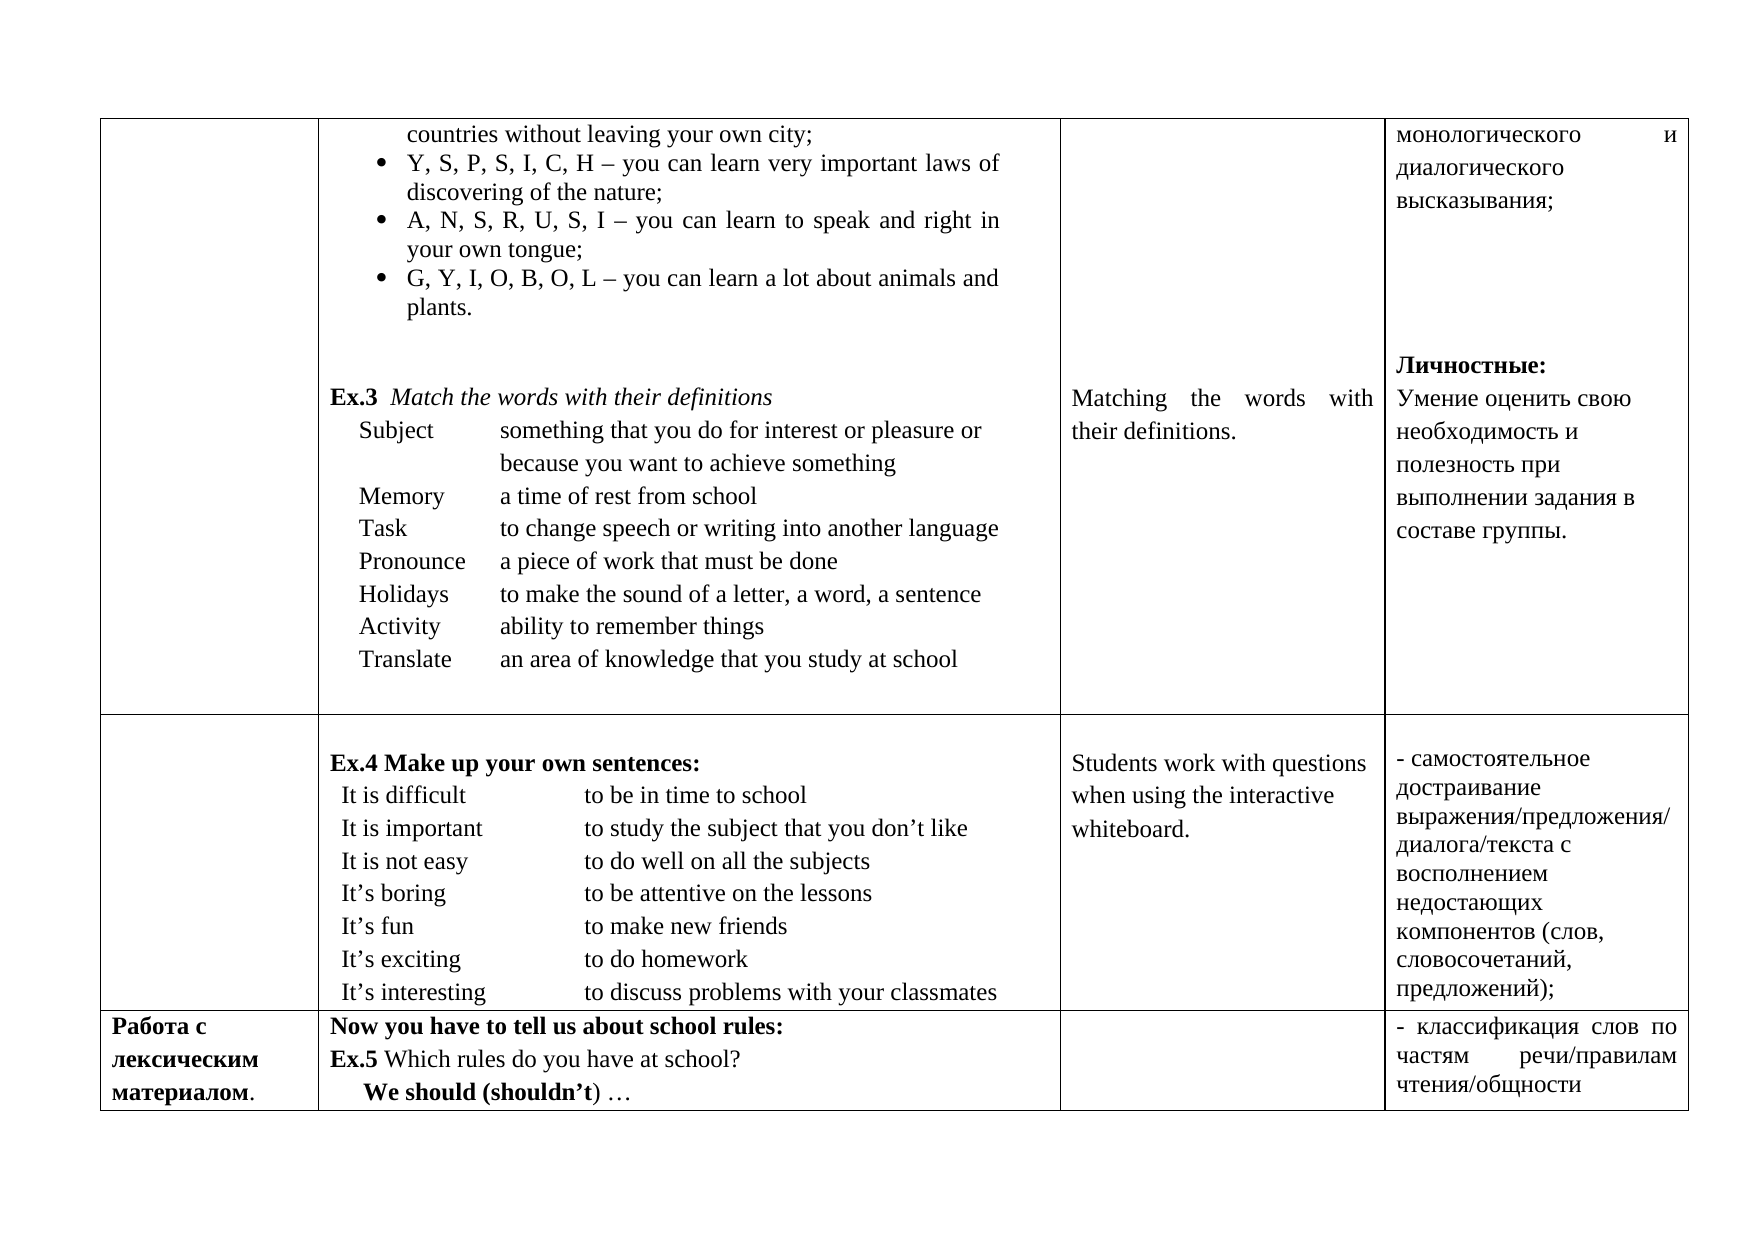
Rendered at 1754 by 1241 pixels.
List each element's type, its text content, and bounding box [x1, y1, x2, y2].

table_cell - самостоятельное достраивание выражения/предложения/диалога/текста с восполнением недостающих компонентов (слов, словосочетаний, предложений); [1386, 715, 1688, 1010]
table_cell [1061, 1011, 1384, 1110]
table_cell Students work with questions when using the interactive whiteboard. [1061, 715, 1384, 1010]
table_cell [319, 1011, 1060, 1110]
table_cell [1386, 1011, 1688, 1110]
table_cell Ex.4 Make up your own sentences: [319, 715, 1060, 1010]
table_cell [101, 1011, 318, 1110]
table_cell [101, 715, 318, 1010]
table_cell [319, 119, 1060, 713]
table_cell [1386, 119, 1688, 713]
table_cell [101, 119, 318, 713]
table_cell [1061, 119, 1384, 713]
